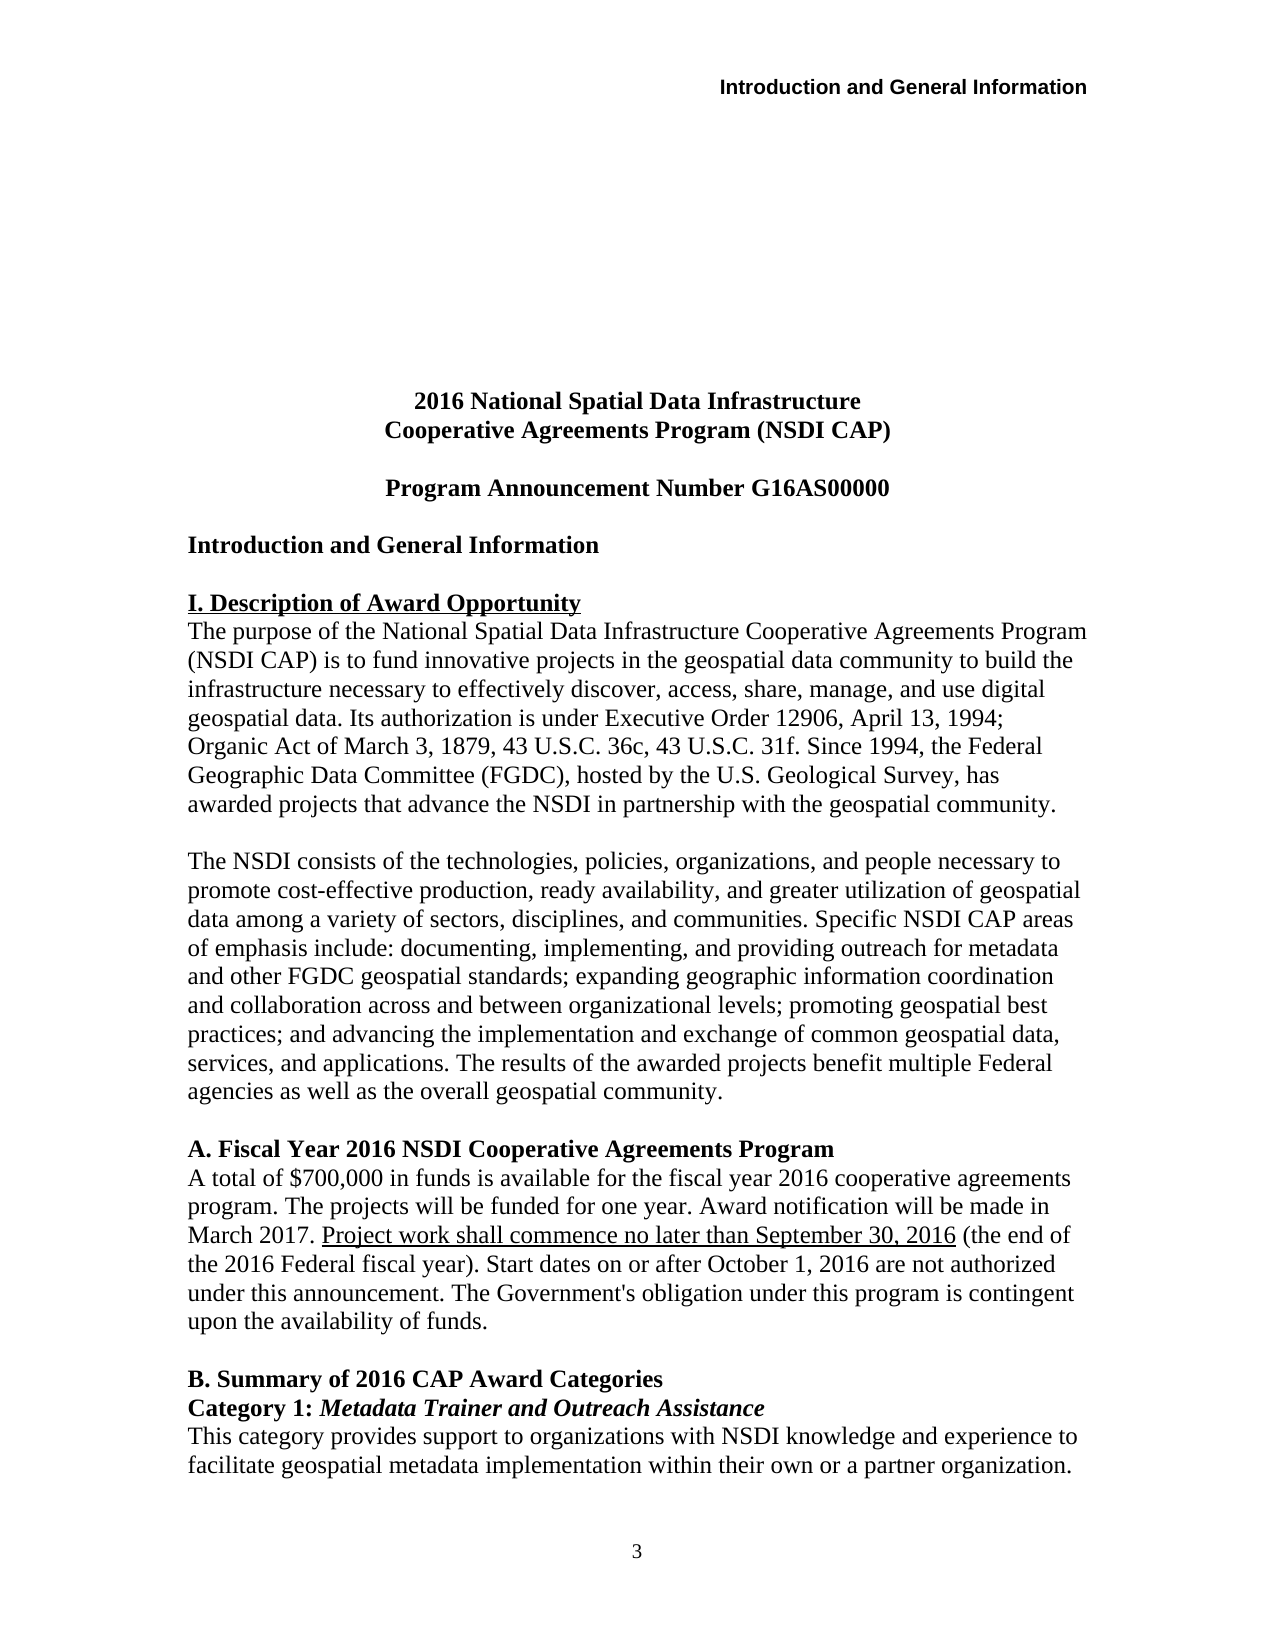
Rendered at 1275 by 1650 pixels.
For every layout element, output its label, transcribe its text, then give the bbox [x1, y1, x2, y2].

text The purpose of the National Spatial Data Infrastructure Cooperative Agreements Program (NSDI CAP) is to fund innovative projects in the geospatial data community to build the infrastructure necessary to effectively discover, access, share, manage, and use digital geospatial data. Its authorization is under Executive Order 12906, April 13, 1994; Organic Act of March 3, 1879, 43 U.S.C. 36c, 43 U.S.C. 31f. Since 1994, the Federal Geographic Data Committee (FGDC), hosted by the U.S. Geological Survey, has awarded projects that advance the NSDI in partnership with the geospatial community. [187, 616, 1087, 818]
text B. Summary of 2016 CAP Award Categories [187, 1364, 1087, 1393]
text Introduction and General Information [187, 530, 1087, 559]
text The NSDI consists of the technologies, policies, organizations, and people necessary to promote cost-effective production, ready availability, and greater utilization of geospatial data among a variety of sectors, disciplines, and communities. Specific NSDI CAP areas of emphasis include: documenting, implementing, and providing outreach for metadata and other FGDC geospatial standards; expanding geographic information coordination and collaboration across and between organizational levels; promoting geospatial best practices; and advancing the implementation and exchange of common geospatial data, services, and applications. The results of the awarded projects benefit multiple Federal agencies as well as the overall geospatial community. [187, 846, 1087, 1105]
text Category 1: Metadata Trainer and Outreach Assistance [187, 1393, 1087, 1421]
subtitle A. Fiscal Year 2016 NSDI Cooperative Agreements Program [187, 1134, 1087, 1163]
text A total of $700,000 in funds is available for the fiscal year 2016 cooperative agreements program. The projects will be funded for one year. Award notification will be made in March 2017. Project work shall commence no later than September 30, 2016 (the end of the 2016 Federal fiscal year). Start dates on or after October 1, 2016 are not authorized under this announcement. The Government's obligation under this program is contingent upon the availability of funds. [187, 1163, 1087, 1335]
text I. Description of Award Opportunity [187, 588, 1087, 616]
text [187, 1421, 1087, 1479]
text Program Announcement Number G16AS00000 [187, 473, 1087, 501]
text Cooperative Agreements Program (NSDI CAP) [187, 415, 1087, 444]
text 2016 National Spatial Data Infrastructure [187, 386, 1087, 415]
